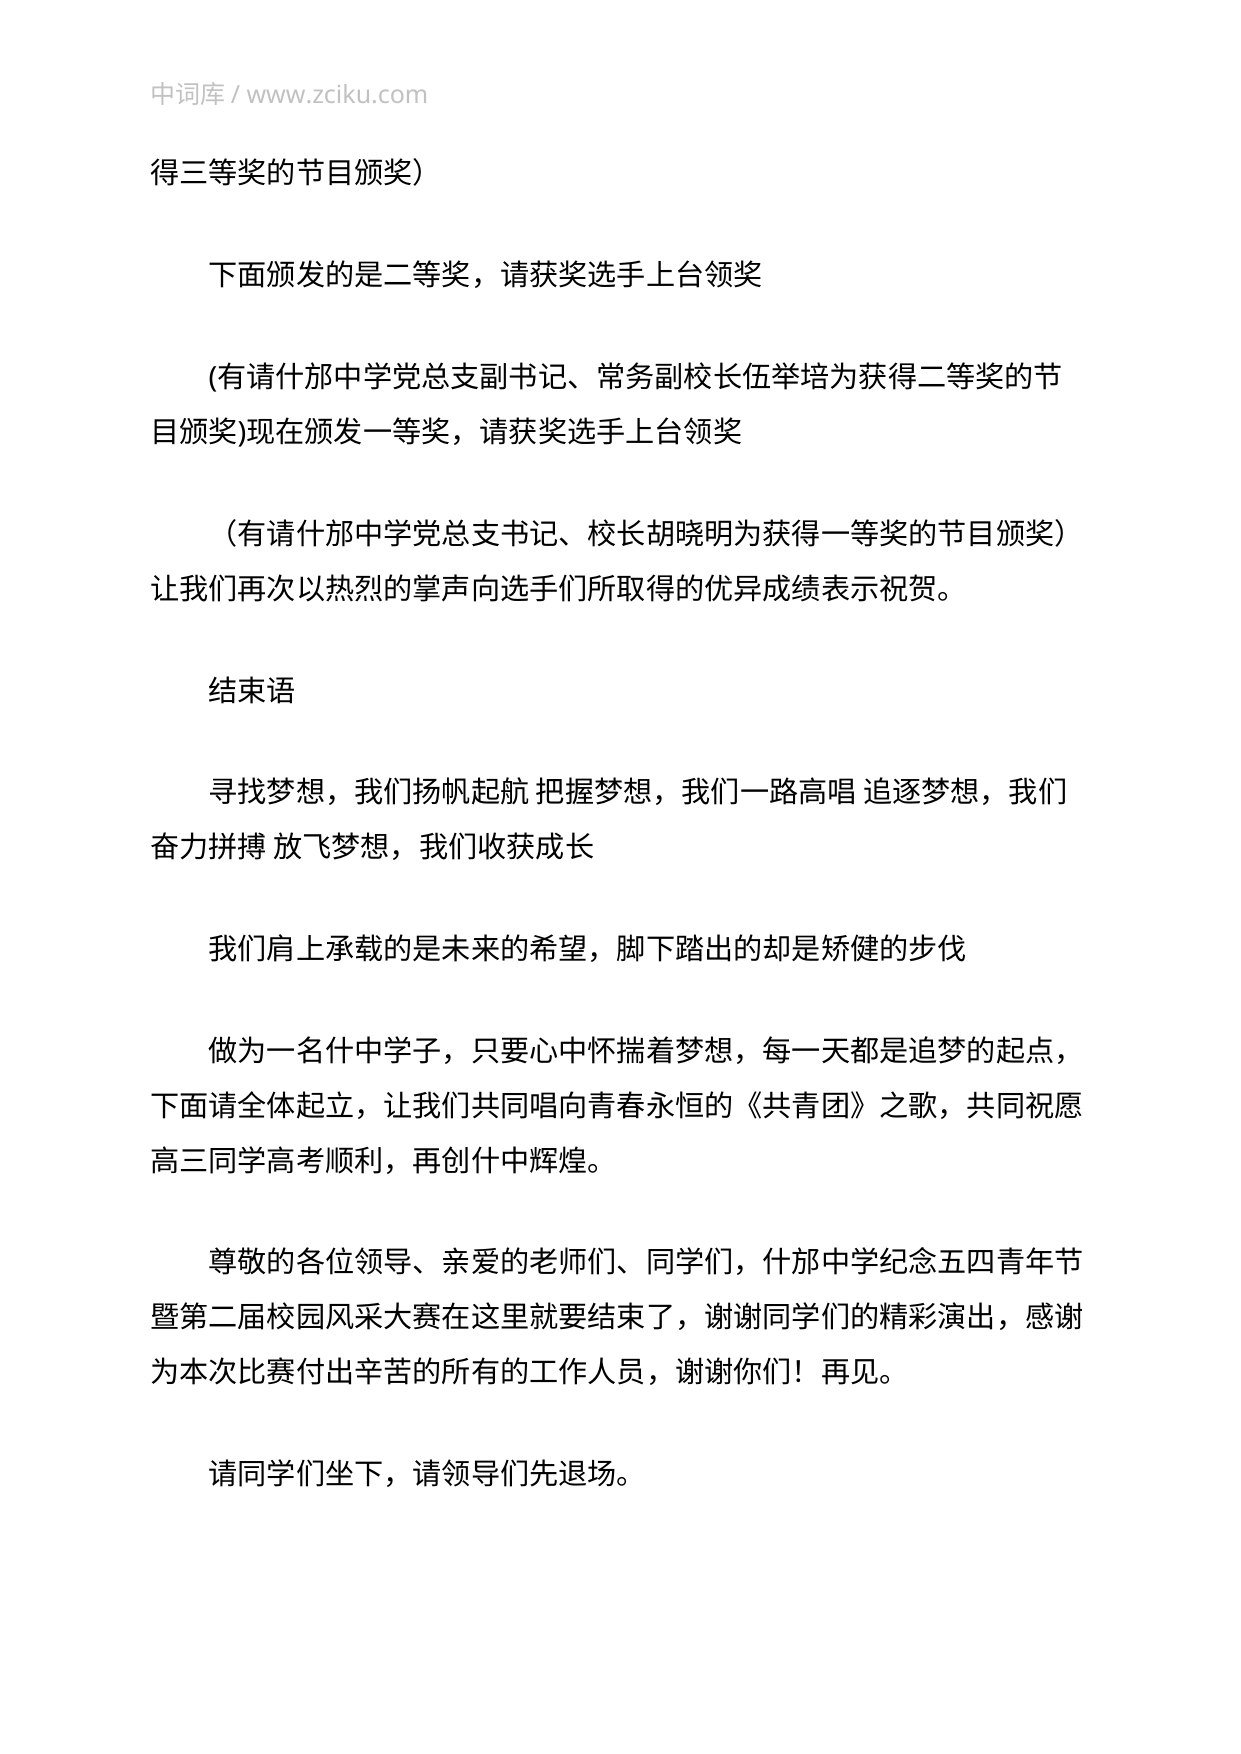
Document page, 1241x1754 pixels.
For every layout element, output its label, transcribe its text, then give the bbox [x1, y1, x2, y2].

text 我们肩上承载的是未来的希望，脚下踏出的却是矫健的步伐 [150, 926, 1090, 968]
text 做为一名什中学子，只要心中怀揣着梦想，每一天都是追梦的起点，下面请全体起立，让我们共同唱向青春永恒的《共青团》之歌，共同祝愿高三同学高考顺利，再创什中辉煌。 [150, 1027, 1090, 1179]
text 寻找梦想，我们扬帆起航 把握梦想，我们一路高唱 追逐梦想，我们奋力拼搏 放飞梦想，我们收获成长 [150, 769, 1090, 866]
text 结束语 [150, 667, 1090, 709]
text 尊敬的各位领导、亲爱的老师们、同学们，什邡中学纪念五四青年节暨第二届校园风采大赛在这里就要结束了，谢谢同学们的精彩演出，感谢为本次比赛付出辛苦的所有的工作人员，谢谢你们！再见。 [150, 1239, 1090, 1391]
text 请同学们坐下，请领导们先退场。 [150, 1451, 1090, 1493]
text 下面颁发的是二等奖，请获奖选手上台领奖 [150, 252, 1090, 294]
text （有请什邡中学党总支书记、校长胡晓明为获得一等奖的节目颁奖）让我们再次以热烈的掌声向选手们所取得的优异成绩表示祝贺。 [150, 511, 1090, 608]
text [150, 150, 1090, 192]
text (有请什邡中学党总支副书记、常务副校长伍举培为获得二等奖的节目颁奖)现在颁发一等奖，请获奖选手上台领奖 [150, 353, 1090, 451]
